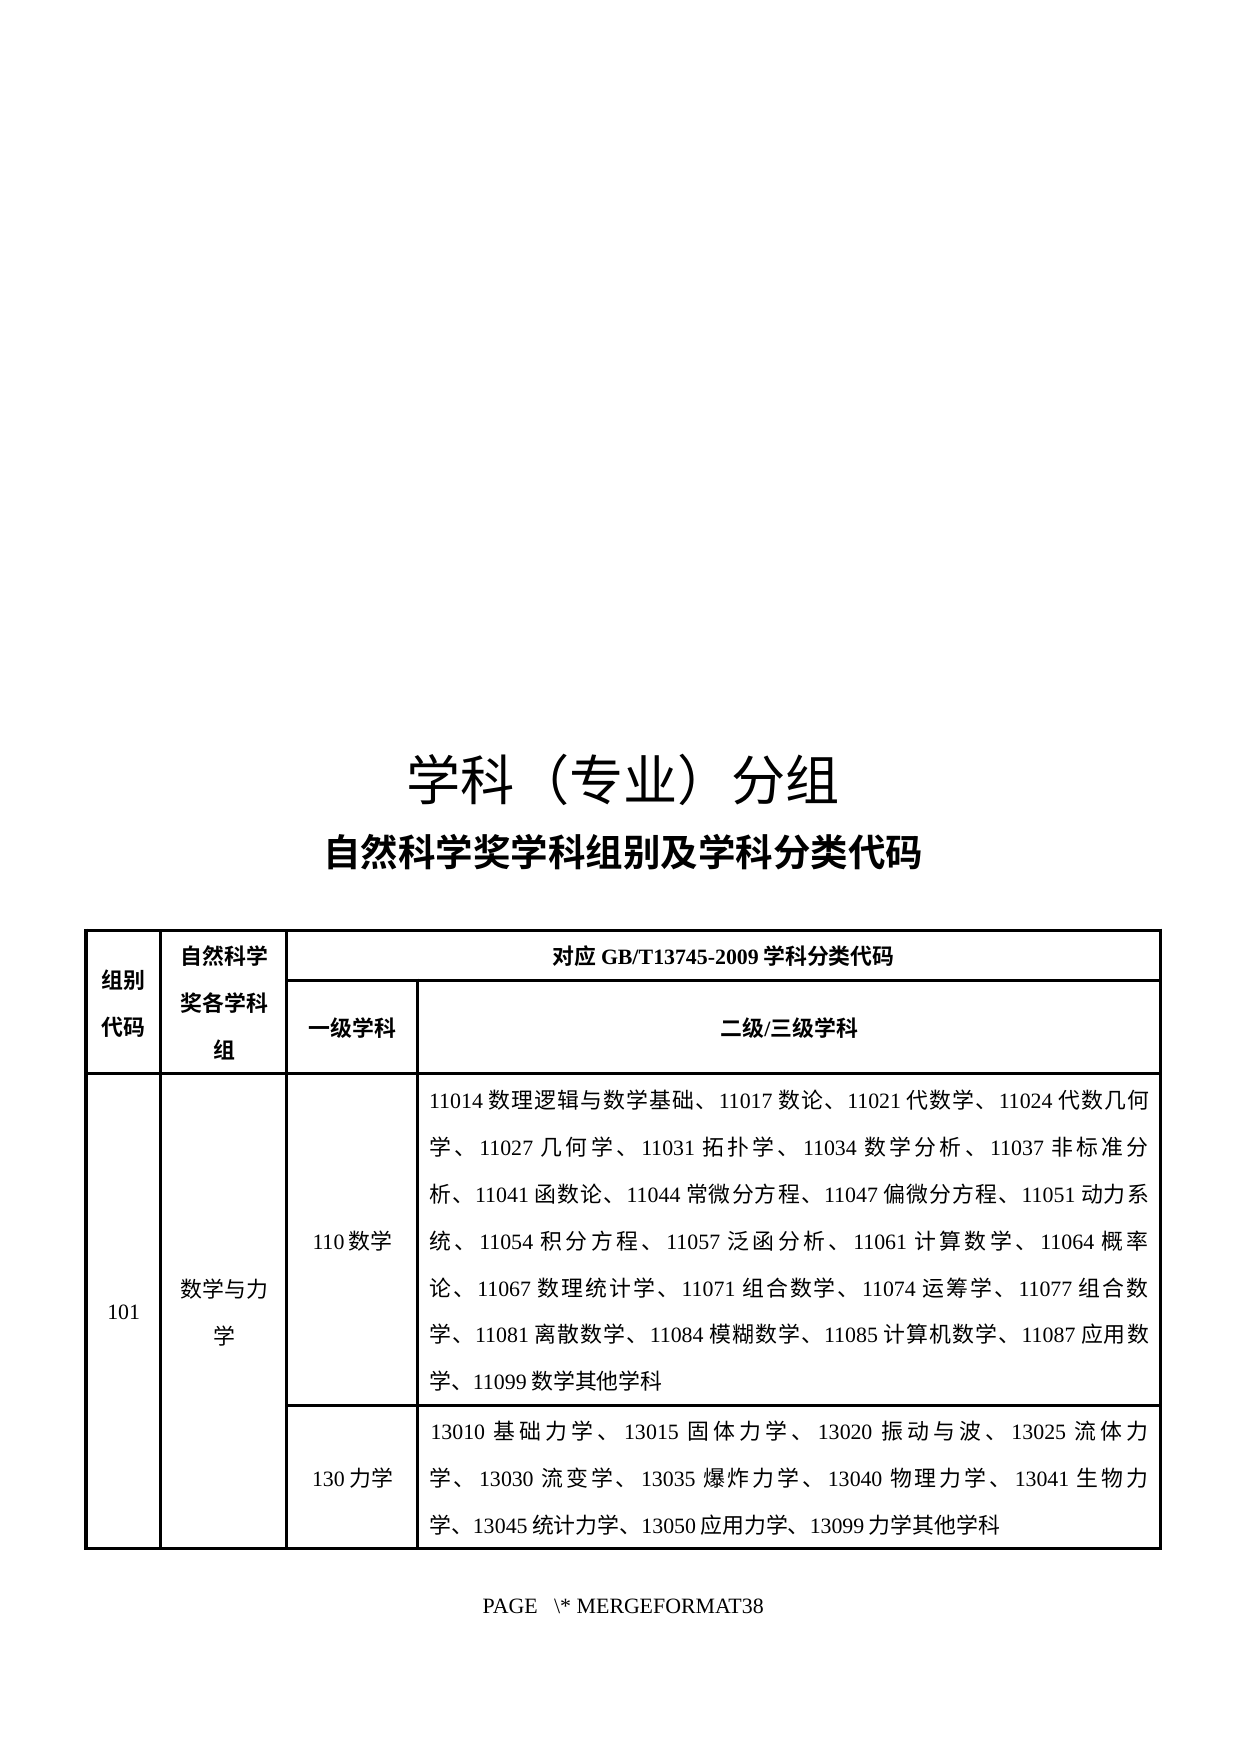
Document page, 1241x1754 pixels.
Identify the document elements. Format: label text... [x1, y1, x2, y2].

table_cell 二级/三级学科 [419, 982, 1159, 1072]
table_header 组别代码 [88, 932, 159, 1072]
table_cell 11014数理逻辑与数学基础、11017数论、11021代数学、11024代数几何学、11027几何学、11031拓扑学、11034数学分析、11037非标准分析、11041函数论、11044常微分方程、11047偏微分方程、11051动力系统、11054积分方程、11057泛函分析、11061计算数学、11064概率论、11067数理统计学、11071组合数学、11074运筹学、11077组合数学、11081离散数学、11084模糊数学、11085计算机数学、11087应用数学、11099数学其他学科 [419, 1075, 1159, 1403]
table_cell 110数学 [288, 1075, 416, 1403]
table_cell 一级学科 [288, 982, 416, 1072]
table_header 对应GB/T13745-2009学科分类代码 [288, 932, 1159, 978]
table_cell 13010基础力学、13015固体力学、13020振动与波、13025流体力学、13030流变学、13035爆炸力学、13040物理力学、13041生物力学、13045统计力学、13050应用力学、13099力学其他学科 [419, 1407, 1159, 1547]
text 自然科学奖学科组别及学科分类代码 [153, 823, 1093, 877]
text 学科（专业）分组 [153, 729, 1093, 823]
table_cell 101 [88, 1075, 159, 1547]
table_cell 130力学 [288, 1407, 416, 1547]
table_cell 数学与力学 [162, 1075, 285, 1547]
table_header 自然科学奖各学科组 [162, 932, 285, 1072]
